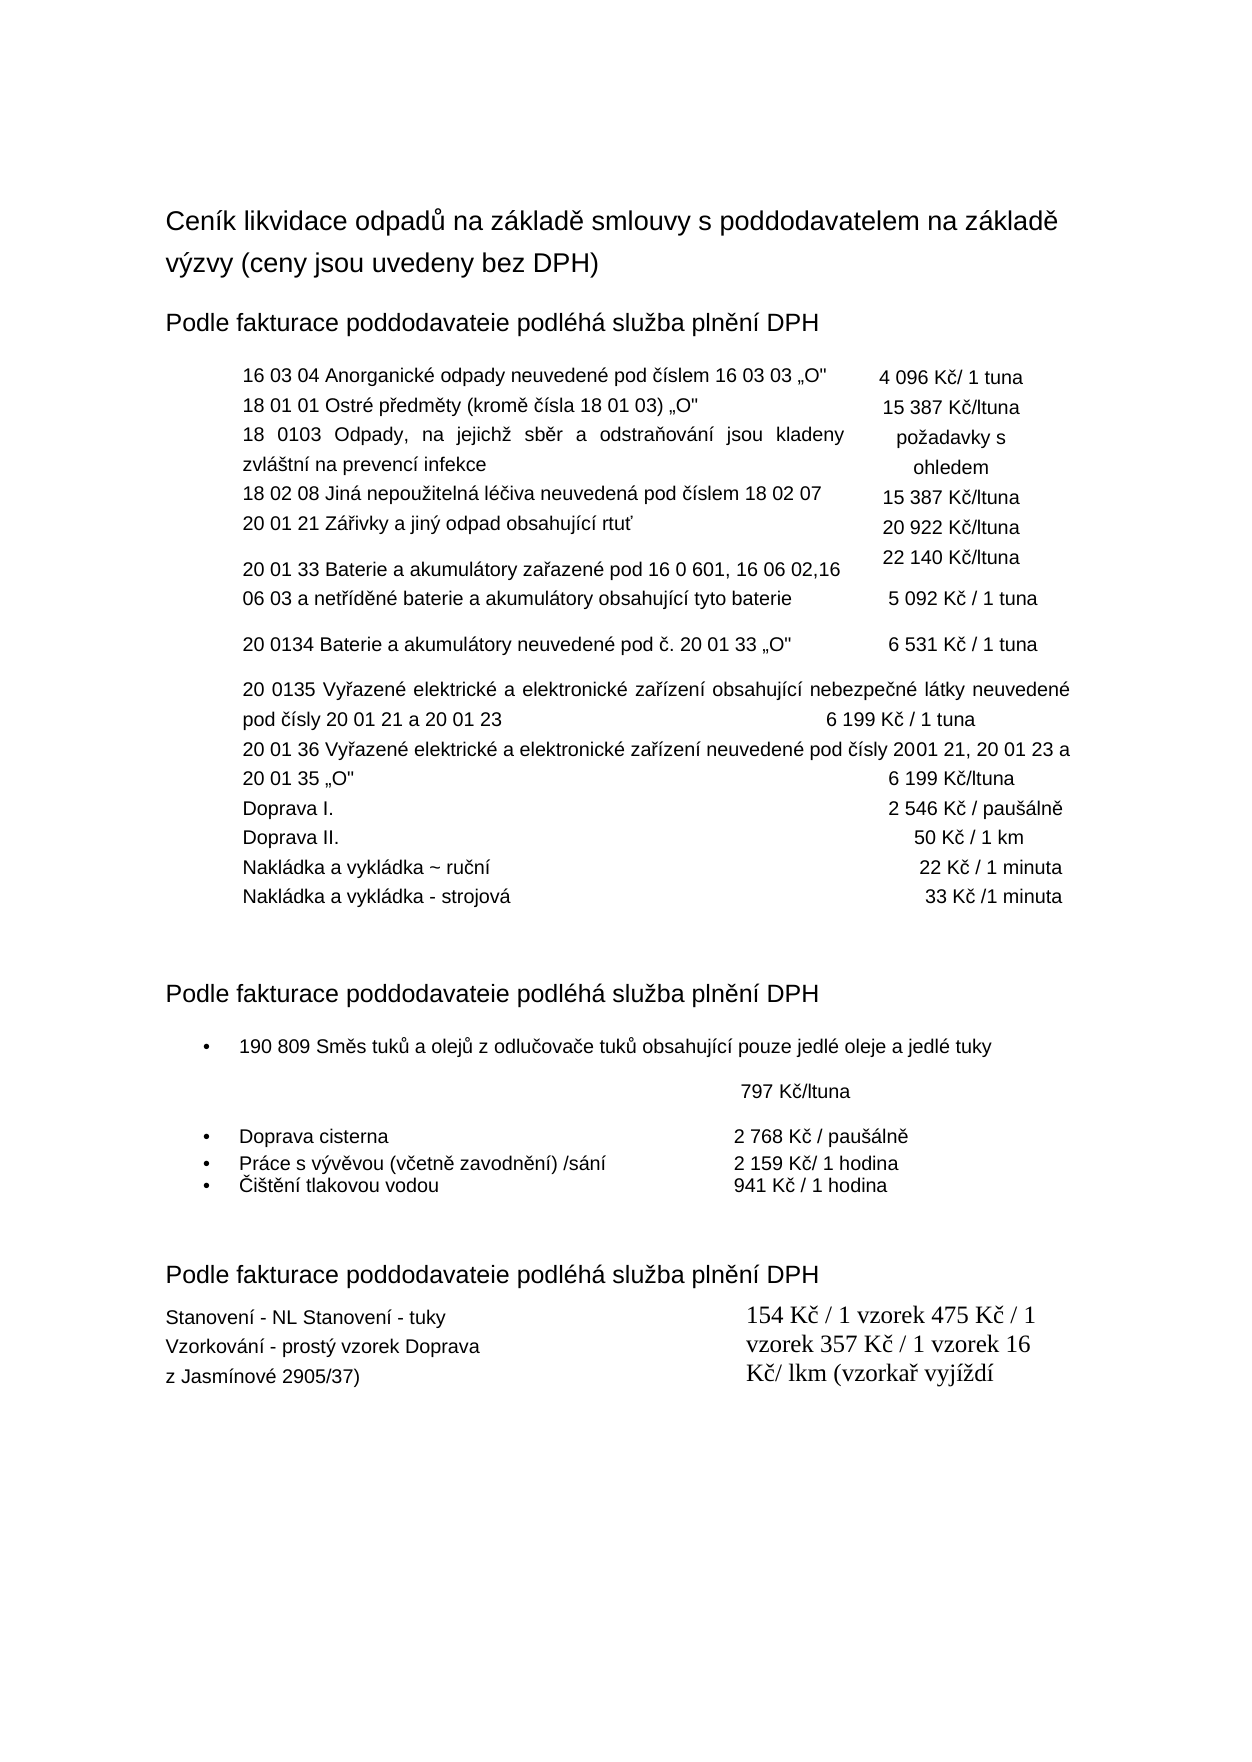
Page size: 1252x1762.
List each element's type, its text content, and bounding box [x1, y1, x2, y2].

text Ceník likvidace odpadů na základě smlouvy s poddodavatelem na základě výzvy (ceny jsou uvedeny bez DPH) [165, 196, 1071, 281]
text 18 01 01 Ostré předměty (kromě čísla 18 01 03) „O" [242, 388, 1071, 418]
text 20 01 36 Vyřazené elektrické a elektronické zařízení neuvedené pod čísly 20 01 21, 20 01 23 a [242, 732, 1071, 762]
text Doprava I. 2 546 Kč / paušálně [242, 791, 1071, 821]
text 20 01 33 Baterie a akumulátory zařazené pod 16 0 601, 16 06 02,16 06 03 a netříděné baterie a akumulátory obsahující tyto baterie 5 092 Kč / 1 tuna [242, 553, 1071, 612]
text Doprava II. 50 Kč / 1 km [242, 821, 1071, 851]
list Doprava cisterna 2 768 Kč / paušálně [203, 1107, 1071, 1153]
text z Jasmínové 2905/37)154 Kč / 1 vzorek 475 Kč / 1 vzorek 357 Kč / 1 vzorek 16 Kč/ lkm (vzorkař vyjíždí [165, 1360, 491, 1389]
text 20 0135 Vyřazené elektrické a elektronické zařízení obsahující nebezpečné látky neuvedené pod čísly 20 01 21 a 20 01 23 6 199 Kč / 1 tuna [242, 673, 1071, 732]
text Podle fakturace poddodavateie podléhá služba plnění DPH [165, 980, 1071, 1008]
text 20 01 35 „O" 6 199 Kč/ltuna [242, 762, 1071, 791]
list Práce s vývěvou (včetně zavodnění) /sání 2 159 Kč/ 1 hodina [203, 1153, 1071, 1175]
text Podle fakturace poddodavateie podléhá služba plnění DPH [165, 309, 1071, 337]
list 190 809 Směs tuků a olejů z odlučovače tuků obsahující pouze jedlé oleje a jedlé tuky [203, 1035, 1071, 1057]
list Čištění tlakovou vodou 941 Kč / 1 hodina [203, 1175, 1071, 1197]
text Stanovení - NL Stanovení - tuky Vzorkování - prostý vzorek Doprava [165, 1301, 491, 1360]
text Podle fakturace poddodavateie podléhá služba plnění DPH [165, 1261, 1071, 1289]
text 20 0134 Baterie a akumulátory neuvedené pod č. 20 01 33 „O" 6 531 Kč / 1 tuna [242, 634, 1071, 656]
text 18 02 08 Jiná nepoužitelná léčiva neuvedená pod číslem 18 02 07 20 01 21 Zářivky a jiný odpad obsahující rtuť [242, 477, 1071, 536]
text Nakládka a vykládka ~ ruční 22 Kč / 1 minuta [242, 851, 1071, 880]
text 797 Kč/ltuna [740, 1062, 1071, 1107]
text 18 0103 Odpady, na jejichž sběr a odstraňování jsou kladeny zvláštní na prevencí infekce [242, 418, 1071, 477]
text 16 03 04 Anorganické odpady neuvedené pod číslem 16 03 03 „O" [242, 359, 1071, 388]
text Nakládka a vykládka - strojová 33 Kč /1 minuta [242, 880, 1071, 910]
